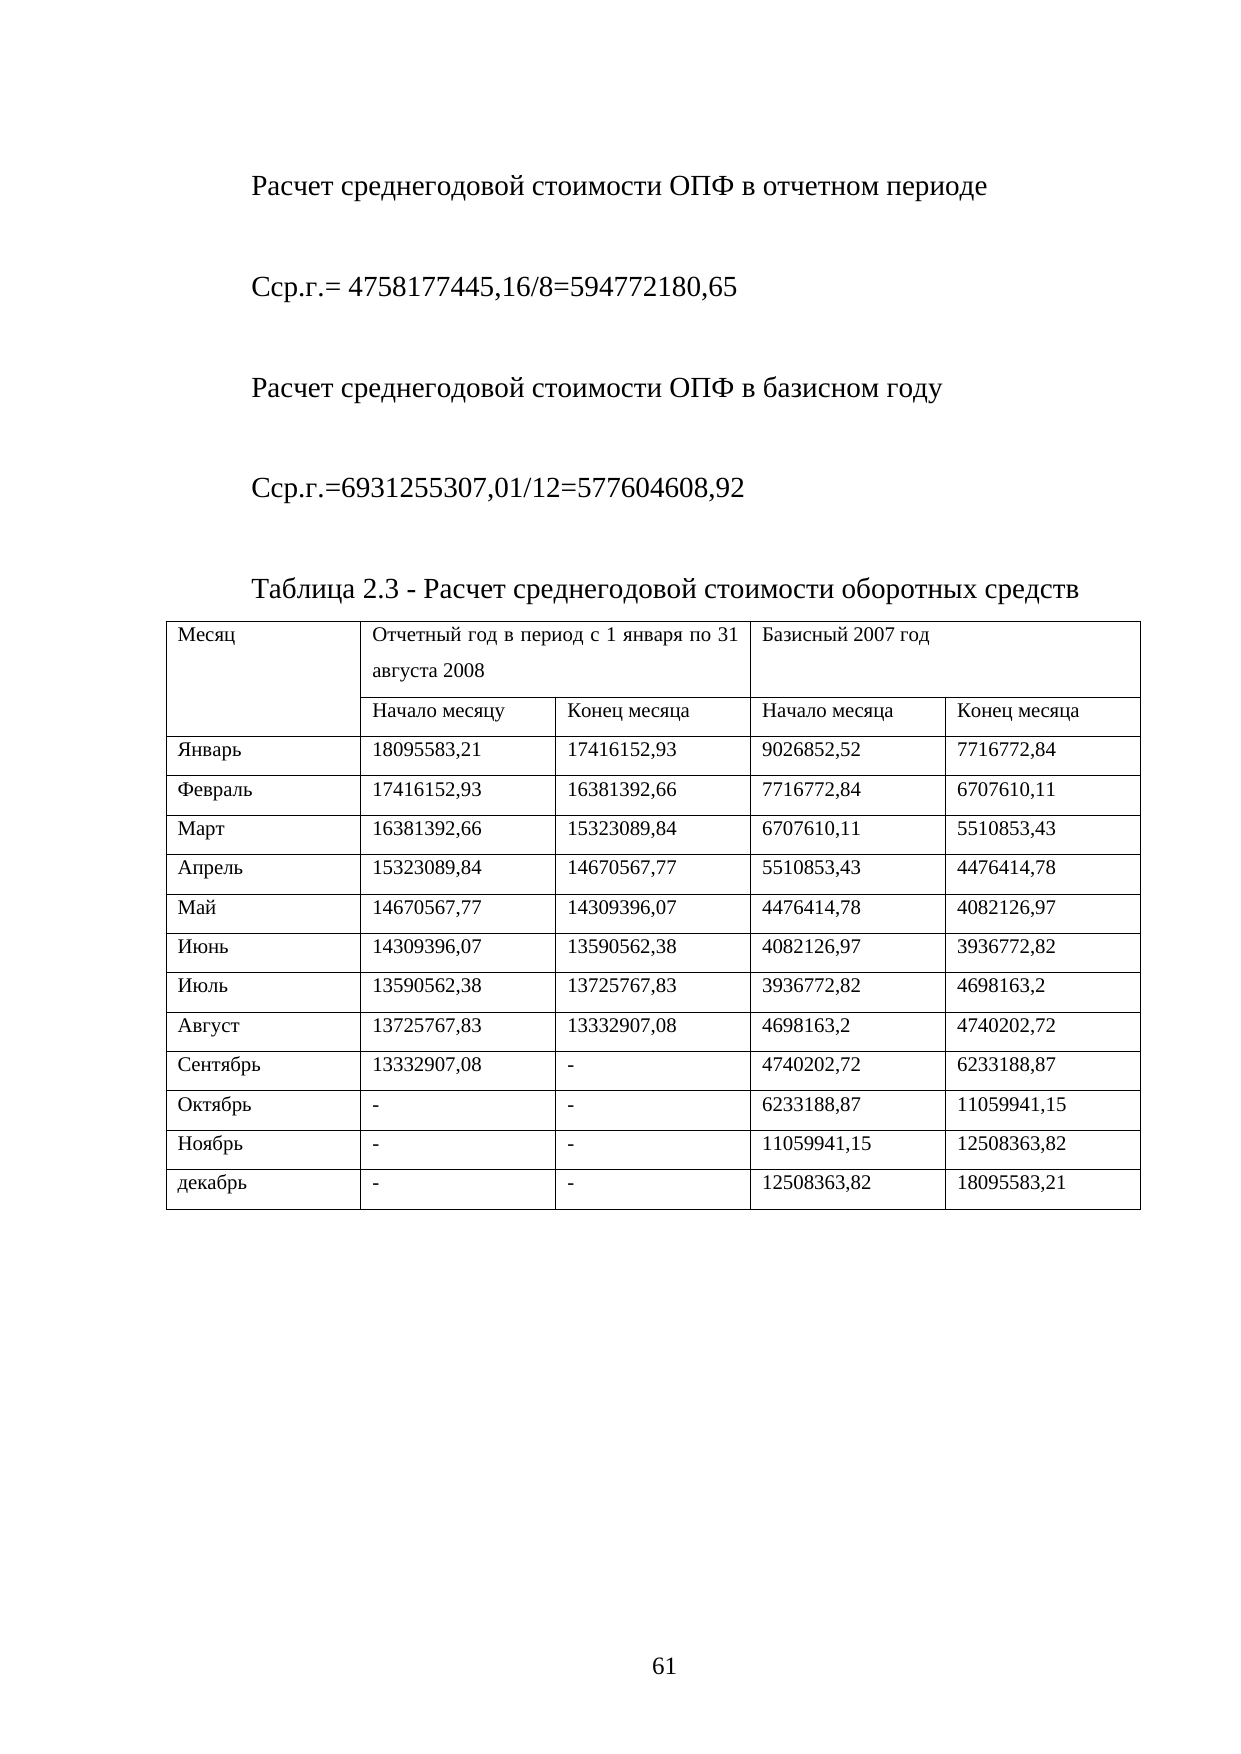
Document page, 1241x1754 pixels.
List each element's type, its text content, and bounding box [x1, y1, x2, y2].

table_cell 14670567,77 [556, 855, 750, 893]
table_cell 18095583,21 [361, 737, 555, 775]
table_cell Май [167, 895, 360, 933]
table_cell 4740202,72 [751, 1052, 945, 1090]
table_cell 11059941,15 [946, 1091, 1140, 1130]
table_cell - [556, 1052, 750, 1090]
table_cell 16381392,66 [556, 776, 750, 815]
table_cell 11059941,15 [751, 1131, 945, 1169]
table_cell Февраль [167, 776, 360, 815]
text Сср.г.= 4758177445,16/8=594772180,65 [177, 269, 1152, 303]
table_cell Январь [167, 737, 360, 775]
table_cell 4698163,2 [946, 973, 1140, 1012]
table_cell Начало месяца [751, 698, 945, 736]
table_cell Конец месяца [556, 698, 750, 736]
table_cell Март [167, 816, 360, 854]
table_cell - [556, 1170, 750, 1208]
table_cell 13590562,38 [556, 934, 750, 972]
table_cell Ноябрь [167, 1131, 360, 1169]
text Расчет среднегодовой стоимости ОПФ в отчетном периоде [177, 168, 1152, 202]
table_cell 12508363,82 [946, 1131, 1140, 1169]
table_cell - [361, 1091, 555, 1130]
text Таблица 2.3 - Расчет среднегодовой стоимости оборотных средств [177, 571, 1152, 604]
table_cell 9026852,52 [751, 737, 945, 775]
table_cell 13590562,38 [361, 973, 555, 1012]
table_cell 15323089,84 [556, 816, 750, 854]
table_cell 3936772,82 [751, 973, 945, 1012]
table_cell 16381392,66 [361, 816, 555, 854]
table_cell 13332907,08 [361, 1052, 555, 1090]
table_cell - [556, 1131, 750, 1169]
table_cell 17416152,93 [361, 776, 555, 815]
table_cell - [361, 1170, 555, 1208]
table_cell Апрель [167, 855, 360, 893]
table_cell Июль [167, 973, 360, 1012]
table_cell Август [167, 1013, 360, 1051]
table_cell - [361, 1131, 555, 1169]
table_cell Начало месяцу [361, 698, 555, 736]
table_cell 4082126,97 [946, 895, 1140, 933]
table_cell 3936772,82 [946, 934, 1140, 972]
table_cell Конец месяца [946, 698, 1140, 736]
table_cell - [556, 1091, 750, 1130]
table_cell 12508363,82 [751, 1170, 945, 1208]
table_cell 14309396,07 [361, 934, 555, 972]
table_cell 15323089,84 [361, 855, 555, 893]
table_cell 14670567,77 [361, 895, 555, 933]
table_cell Сентябрь [167, 1052, 360, 1090]
table_cell 14309396,07 [556, 895, 750, 933]
table_header Месяц [167, 622, 360, 736]
table_cell Июнь [167, 934, 360, 972]
table_header Базисный 2007 год [751, 622, 1140, 697]
text Расчет среднегодовой стоимости ОПФ в базисном году [177, 370, 1152, 403]
table_cell 4082126,97 [751, 934, 945, 972]
table_cell 6707610,11 [751, 816, 945, 854]
table_cell 6233188,87 [946, 1052, 1140, 1090]
table_cell 4740202,72 [946, 1013, 1140, 1051]
table_cell 6707610,11 [946, 776, 1140, 815]
table_cell 13332907,08 [556, 1013, 750, 1051]
table_cell 4476414,78 [751, 895, 945, 933]
table_cell 6233188,87 [751, 1091, 945, 1130]
table_cell Октябрь [167, 1091, 360, 1130]
table_cell 13725767,83 [556, 973, 750, 1012]
table_cell 5510853,43 [946, 816, 1140, 854]
table_header Отчетный год в период с 1 января по 31 августа 2008 [361, 622, 750, 697]
table_cell декабрь [167, 1170, 360, 1208]
table_cell 4476414,78 [946, 855, 1140, 893]
table_cell 18095583,21 [946, 1170, 1140, 1208]
table_cell 17416152,93 [556, 737, 750, 775]
table_cell 5510853,43 [751, 855, 945, 893]
table_cell 13725767,83 [361, 1013, 555, 1051]
table_cell 4698163,2 [751, 1013, 945, 1051]
text Сср.г.=6931255307,01/12=577604608,92 [177, 470, 1152, 504]
table_cell 7716772,84 [751, 776, 945, 815]
table_cell 7716772,84 [946, 737, 1140, 775]
